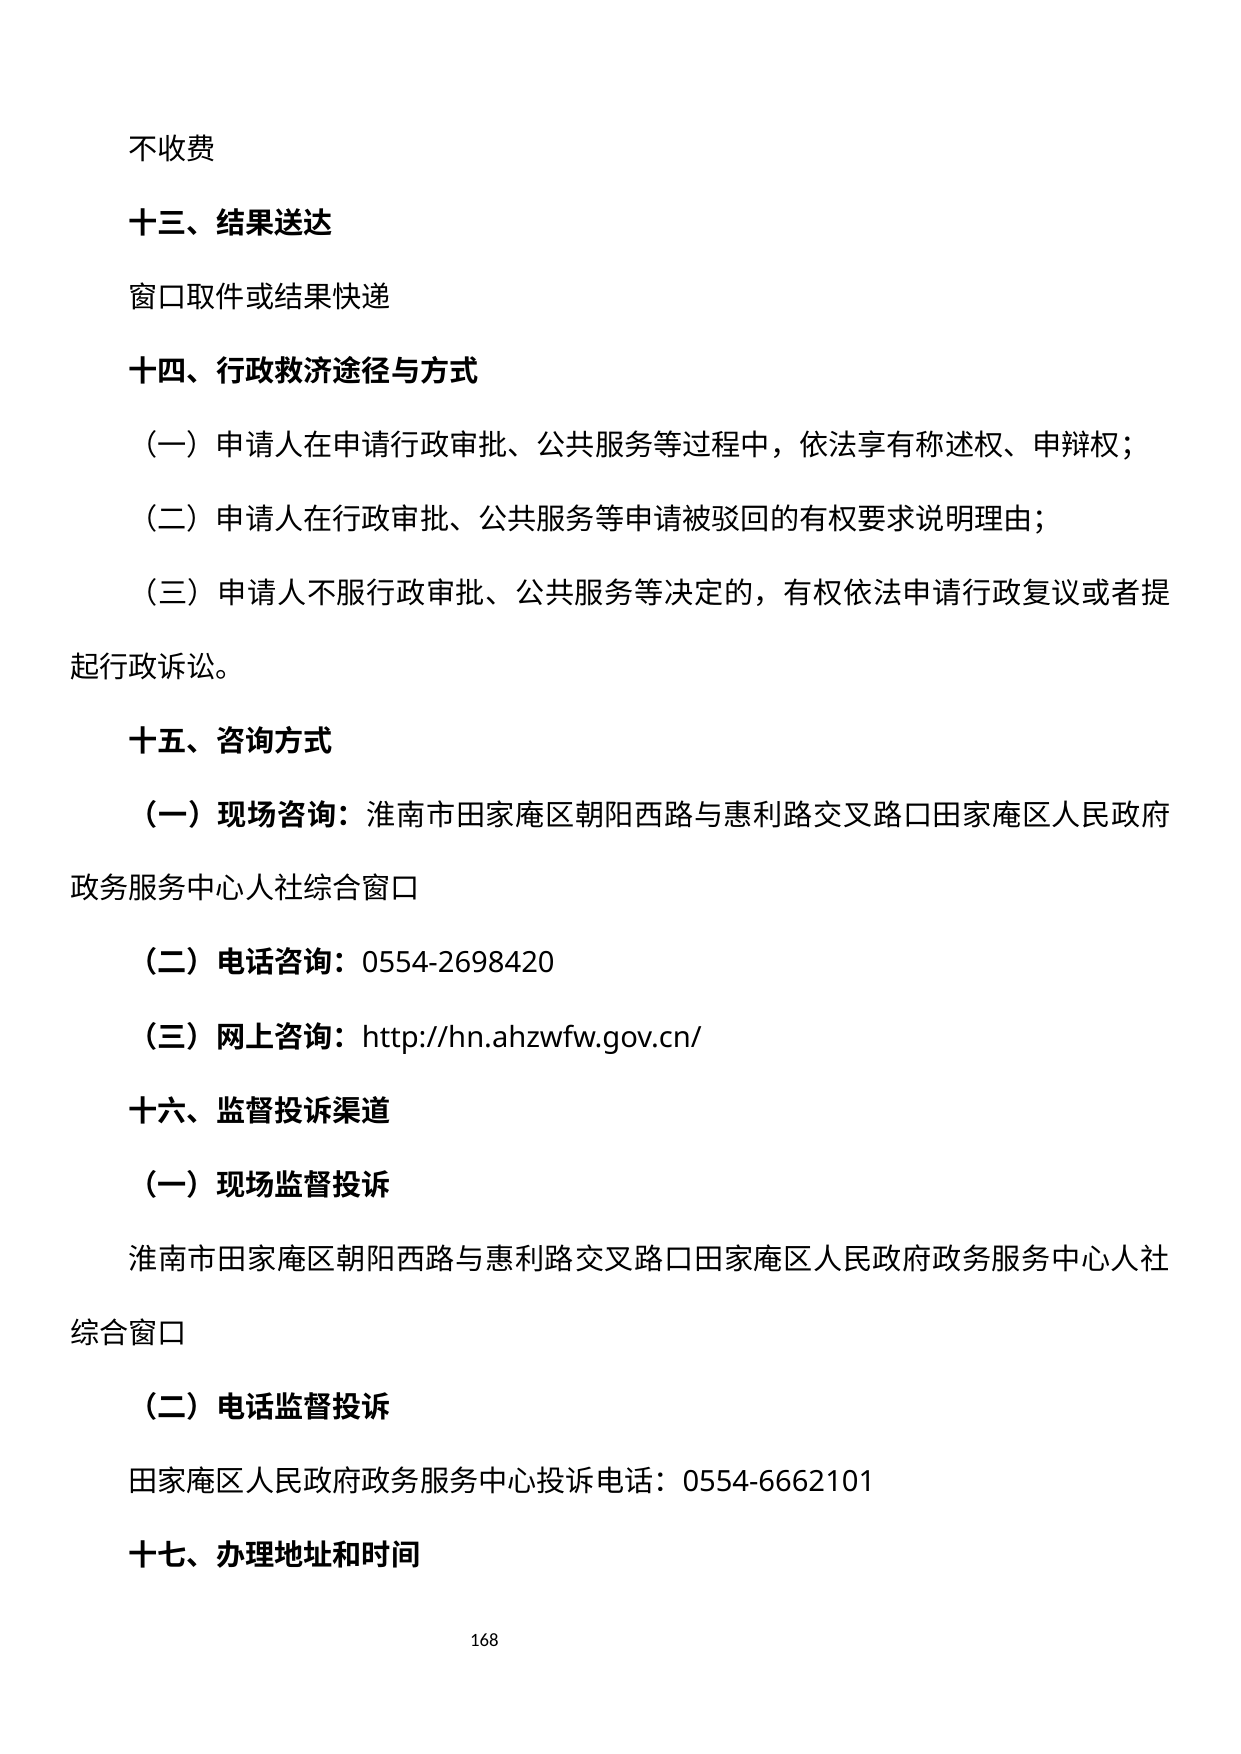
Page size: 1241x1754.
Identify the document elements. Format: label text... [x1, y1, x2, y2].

text 不收费 [70, 125, 1171, 168]
text 淮南市田家庵区朝阳西路与惠利路交叉路口田家庵区人民政府政务服务中心人社综合窗口 [70, 1235, 1171, 1351]
text （二）电话咨询：0554-2698420 [70, 939, 1171, 981]
text （一）申请人在申请行政审批、公共服务等过程中，依法享有称述权、申辩权； [70, 421, 1171, 463]
text 十三、结果送达 [70, 199, 1171, 242]
text （三）申请人不服行政审批、公共服务等决定的，有权依法申请行政复议或者提起行政诉讼。 [70, 569, 1171, 685]
text （三）网上咨询：http://hn.ahzwfw.gov.cn/ [70, 1013, 1171, 1056]
text 窗口取件或结果快递 [70, 273, 1171, 316]
text 十六、监督投诉渠道 [70, 1087, 1171, 1129]
text （二）申请人在行政审批、公共服务等申请被驳回的有权要求说明理由； [70, 495, 1171, 537]
text （二）电话监督投诉 [70, 1383, 1171, 1425]
text 十四、行政救济途径与方式 [70, 347, 1171, 389]
text 田家庵区人民政府政务服务中心投诉电话：0554-6662101 [70, 1457, 1171, 1499]
text （一）现场咨询：淮南市田家庵区朝阳西路与惠利路交叉路口田家庵区人民政府政务服务中心人社综合窗口 [70, 791, 1171, 907]
text 十五、咨询方式 [70, 717, 1171, 759]
text 十七、办理地址和时间 [70, 1531, 1171, 1573]
text （一）现场监督投诉 [70, 1161, 1171, 1203]
